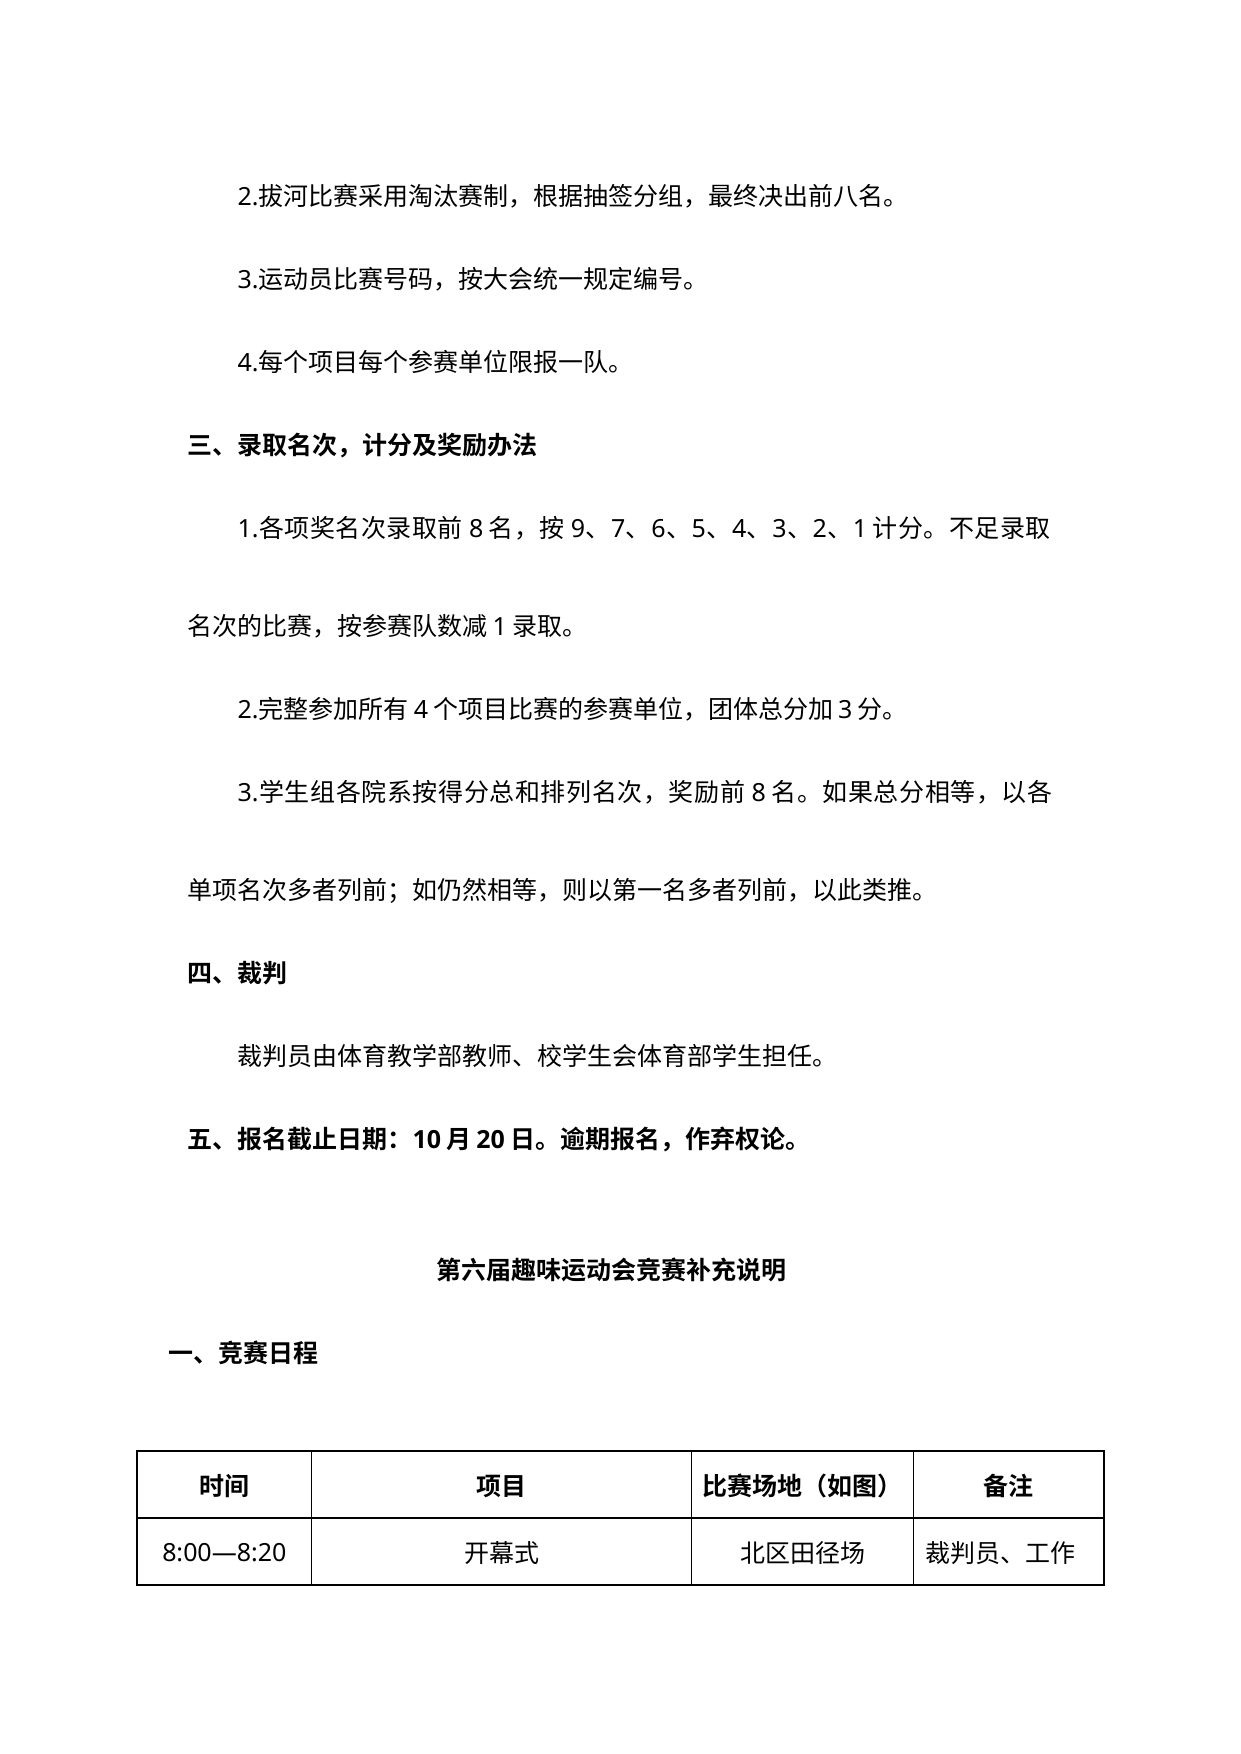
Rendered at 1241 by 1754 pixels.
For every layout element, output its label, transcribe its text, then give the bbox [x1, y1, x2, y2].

table_cell 北区田径场 [692, 1519, 913, 1584]
text 裁判员由体育教学部教师、校学生会体育部学生担任。 [187, 1022, 1053, 1087]
text 1.各项奖名次录取前8名，按9、7、6、5、4、3、2、1计分。不足录取名次的比赛，按参赛队数减1录取。 [187, 494, 1053, 657]
table_header 比赛场地（如图） [692, 1452, 913, 1517]
table_cell 裁判员、工作人员7：30集合完毕 [914, 1519, 1103, 1584]
text 四、裁判 [187, 939, 1053, 1004]
text 2.拔河比赛采用淘汰赛制，根据抽签分组，最终决出前八名。 [187, 162, 1053, 227]
text 2.完整参加所有4个项目比赛的参赛单位，团体总分加3分。 [187, 675, 1053, 740]
text 3.运动员比赛号码，按大会统一规定编号。 [187, 245, 1053, 310]
table_header 时间 [138, 1452, 311, 1517]
table_cell 开幕式 [312, 1519, 691, 1584]
text 五、报名截止日期：10月20日。逾期报名，作弃权论。 [187, 1105, 1053, 1170]
text 4.每个项目每个参赛单位限报一队。 [187, 328, 1053, 393]
table_cell 8:00—8:20 [138, 1519, 311, 1584]
text 第六届趣味运动会竞赛补充说明 [169, 1236, 1053, 1301]
text 3.学生组各院系按得分总和排列名次，奖励前8名。如果总分相等，以各单项名次多者列前；如仍然相等，则以第一名多者列前，以此类推。 [187, 758, 1053, 921]
text 三、录取名次，计分及奖励办法 [187, 411, 1053, 476]
text 一、竞赛日程 [169, 1319, 1053, 1384]
table_header 备注 [914, 1452, 1103, 1517]
table_header 项目 [312, 1452, 691, 1517]
